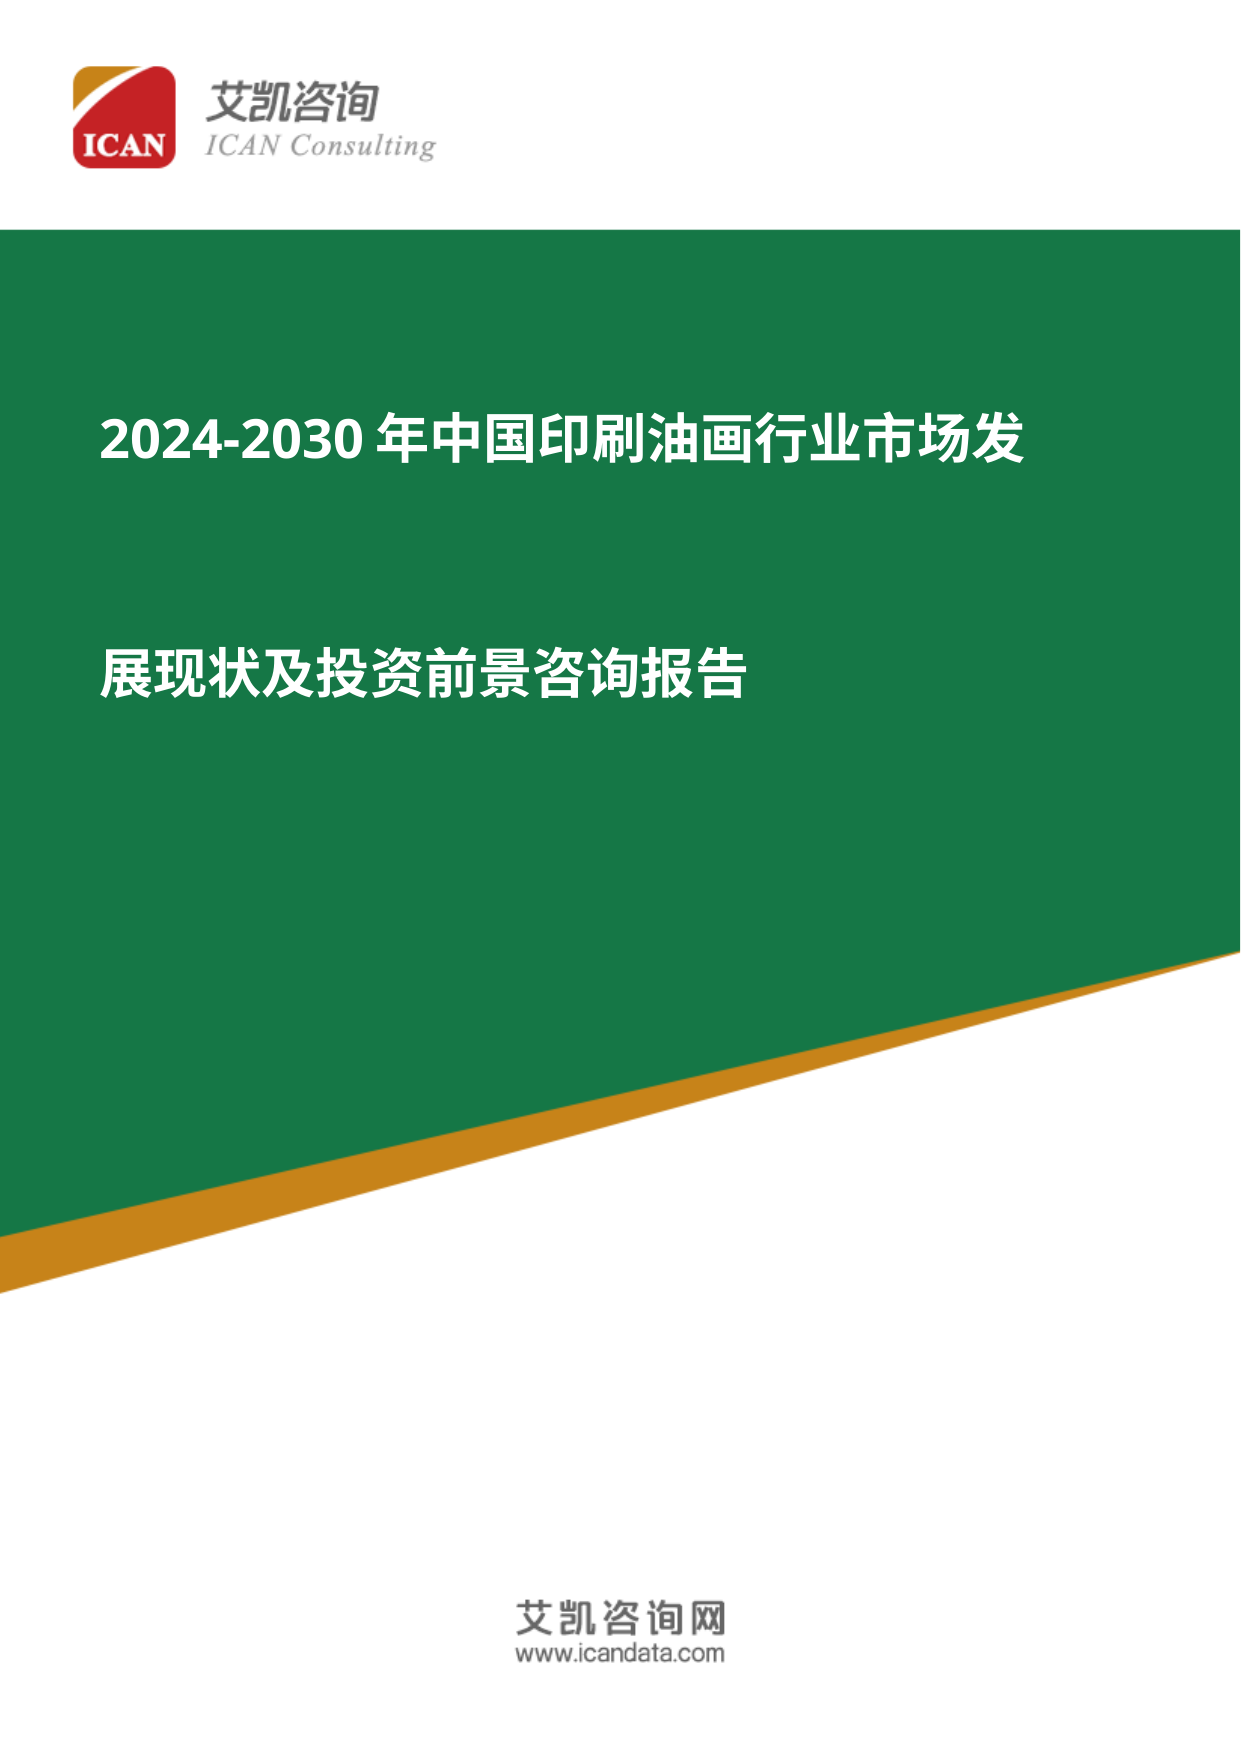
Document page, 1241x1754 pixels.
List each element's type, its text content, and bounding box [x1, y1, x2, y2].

picture [0, 5, 1241, 1754]
subtitle 2024-2030年中国印刷油画行业市场发展现状及投资前景咨询报告 [99, 386, 1053, 718]
